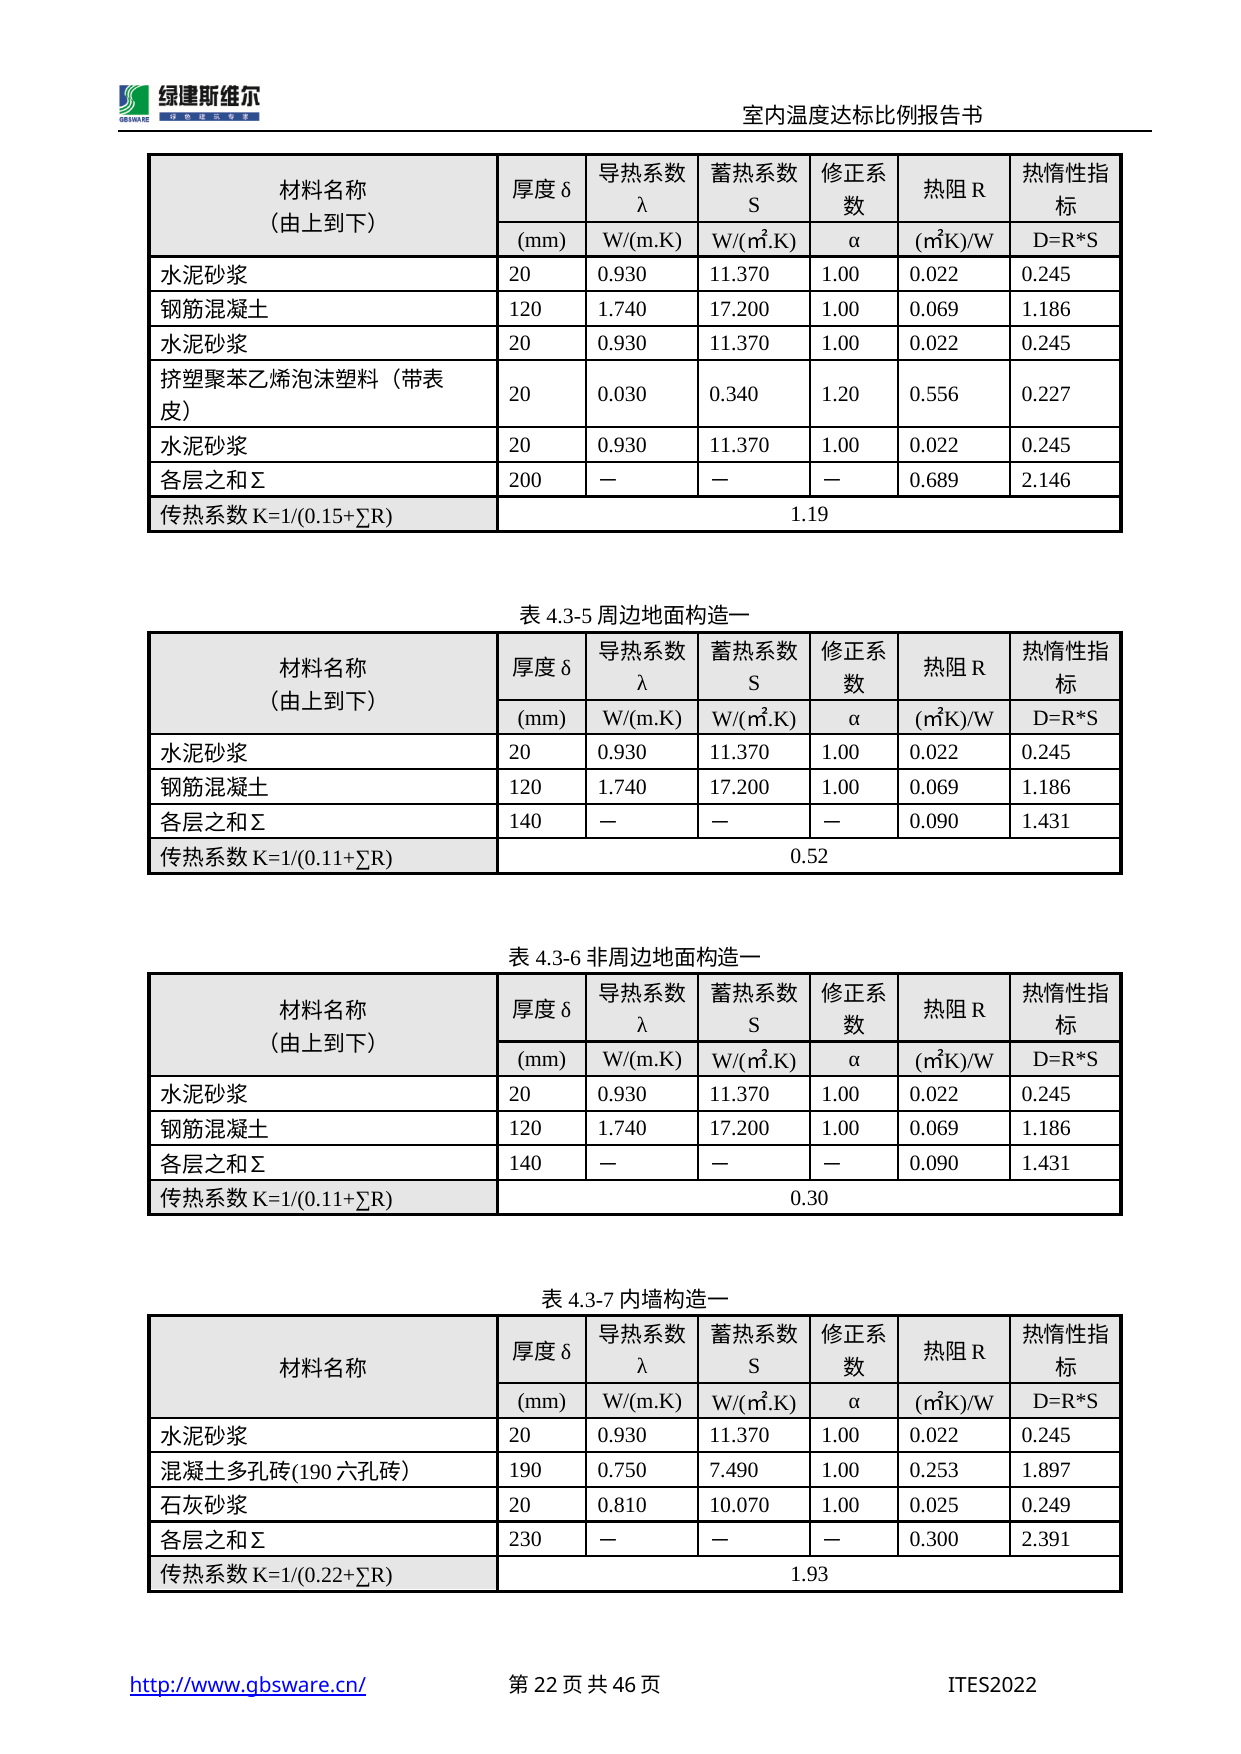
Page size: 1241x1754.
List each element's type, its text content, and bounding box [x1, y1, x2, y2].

table_cell 0.245 [1011, 327, 1119, 359]
table_cell W/(㎡.K) [699, 1043, 809, 1075]
table_cell D=R*S [1011, 701, 1119, 733]
table_cell 7.490 [699, 1453, 809, 1486]
table_cell 各层之和∑ [151, 463, 496, 495]
table_header 材料名称 （由上到下） [151, 156, 496, 255]
table_cell 11.370 [699, 735, 809, 768]
table_header 蓄热系数S [699, 156, 809, 221]
table_cell D=R*S [1011, 1384, 1119, 1417]
table_cell 1.897 [1011, 1453, 1119, 1486]
table_cell － [699, 1146, 809, 1179]
table_header 热阻R [899, 156, 1009, 221]
table_cell 1.00 [811, 735, 897, 768]
table_cell 0.930 [587, 258, 697, 290]
table_header 厚度δ [499, 1317, 585, 1382]
table_cell 20 [499, 428, 585, 461]
picture [118, 82, 261, 124]
table_cell 11.370 [699, 327, 809, 359]
table_header 热惰性指标 [1011, 634, 1119, 699]
table_cell 1.93 [499, 1557, 1119, 1589]
table_cell 0.025 [899, 1488, 1009, 1520]
table_cell － [811, 463, 897, 495]
table_cell 2.391 [1011, 1523, 1119, 1555]
table_header 材料名称 （由上到下） [151, 634, 496, 733]
table_cell W/(m.K) [587, 701, 697, 733]
table_header 材料名称 （由上到下） [151, 975, 496, 1075]
table_cell 1.740 [587, 770, 697, 802]
table_header 热惰性指标 [1011, 975, 1119, 1040]
table_cell 1.186 [1011, 770, 1119, 802]
table_cell 0.227 [1011, 361, 1119, 426]
table_cell － [811, 1146, 897, 1179]
table_cell 0.069 [899, 292, 1009, 324]
table_cell 20 [499, 258, 585, 290]
table_header 修正系数 [811, 1317, 897, 1382]
table_cell W/(m.K) [587, 1043, 697, 1075]
table_cell － [587, 805, 697, 837]
table_cell 水泥砂浆 [151, 258, 496, 290]
table_cell (㎡K)/W [899, 1384, 1009, 1417]
table_cell 1.00 [811, 327, 897, 359]
table_cell 0.245 [1011, 1419, 1119, 1451]
table_header 厚度δ [499, 156, 585, 221]
table_cell 1.20 [811, 361, 897, 426]
table_cell D=R*S [1011, 1043, 1119, 1075]
table_cell 0.930 [587, 327, 697, 359]
table_cell 钢筋混凝土 [151, 292, 496, 324]
table_cell 0.022 [899, 1419, 1009, 1451]
table_cell α [811, 701, 897, 733]
table_cell 混凝土多孔砖(190六孔砖） [151, 1453, 496, 1486]
table_cell 140 [499, 805, 585, 837]
table_cell 石灰砂浆 [151, 1488, 496, 1520]
table_cell 0.810 [587, 1488, 697, 1520]
table_cell 200 [499, 463, 585, 495]
table_cell 17.200 [699, 292, 809, 324]
table_cell 0.090 [899, 1146, 1009, 1179]
table_cell 0.930 [587, 1077, 697, 1109]
table_cell 水泥砂浆 [151, 327, 496, 359]
table_cell 0.689 [899, 463, 1009, 495]
table_cell 20 [499, 361, 585, 426]
table_cell 传热系数K=1/(0.22+∑R) [151, 1557, 496, 1589]
table_cell 1.431 [1011, 805, 1119, 837]
table_header 热阻R [899, 1317, 1009, 1382]
table_cell 20 [499, 1077, 585, 1109]
table_cell 140 [499, 1146, 585, 1179]
table_cell 0.022 [899, 428, 1009, 461]
table_cell 11.370 [699, 1419, 809, 1451]
table_cell 0.930 [587, 735, 697, 768]
table_cell 水泥砂浆 [151, 735, 496, 768]
table_cell － [587, 1146, 697, 1179]
table_header 材料名称 [151, 1317, 496, 1417]
table_cell 1.00 [811, 258, 897, 290]
text 表 4.3-7 内墙构造一 [118, 1281, 1152, 1314]
table_cell － [811, 805, 897, 837]
table_cell 0.249 [1011, 1488, 1119, 1520]
table_cell 1.740 [587, 292, 697, 324]
table_cell W/(㎡.K) [699, 701, 809, 733]
table_cell 各层之和∑ [151, 1146, 496, 1179]
table_cell 1.00 [811, 428, 897, 461]
table_cell (mm) [499, 1043, 585, 1075]
table_cell 钢筋混凝土 [151, 770, 496, 802]
table_cell 0.245 [1011, 1077, 1119, 1109]
table_cell (㎡K)/W [899, 223, 1009, 255]
table_cell 17.200 [699, 770, 809, 802]
table_cell 传热系数K=1/(0.11+∑R) [151, 839, 496, 872]
table_cell 传热系数K=1/(0.11+∑R) [151, 1181, 496, 1213]
table_cell 0.930 [587, 428, 697, 461]
table_cell 传热系数K=1/(0.15+∑R) [151, 498, 496, 530]
table_cell 0.750 [587, 1453, 697, 1486]
table_cell 挤塑聚苯乙烯泡沫塑料（带表皮） [151, 361, 496, 426]
table_cell W/(m.K) [587, 223, 697, 255]
table_cell 1.00 [811, 1453, 897, 1486]
table_cell D=R*S [1011, 223, 1119, 255]
table_cell W/(㎡.K) [699, 223, 809, 255]
table_header 热阻R [899, 634, 1009, 699]
table_cell (mm) [499, 1384, 585, 1417]
table_header 厚度δ [499, 634, 585, 699]
table_cell 1.740 [587, 1112, 697, 1144]
table_cell 0.245 [1011, 258, 1119, 290]
table_cell 水泥砂浆 [151, 428, 496, 461]
table_cell 0.022 [899, 258, 1009, 290]
table_cell 0.253 [899, 1453, 1009, 1486]
table_cell (mm) [499, 701, 585, 733]
table_cell 0.022 [899, 735, 1009, 768]
table_cell － [699, 463, 809, 495]
table_cell 钢筋混凝土 [151, 1112, 496, 1144]
table_header 蓄热系数S [699, 975, 809, 1040]
table_cell 230 [499, 1523, 585, 1555]
table_cell 水泥砂浆 [151, 1419, 496, 1451]
table_cell 0.030 [587, 361, 697, 426]
table_cell 20 [499, 735, 585, 768]
table_header 厚度δ [499, 975, 585, 1040]
table_cell 1.00 [811, 1419, 897, 1451]
table_header 热阻R [899, 975, 1009, 1040]
table_cell 0.069 [899, 1112, 1009, 1144]
table_cell 水泥砂浆 [151, 1077, 496, 1109]
table_cell 1.431 [1011, 1146, 1119, 1179]
table_cell 1.19 [499, 498, 1119, 530]
table_cell 1.00 [811, 1488, 897, 1520]
table_cell 11.370 [699, 258, 809, 290]
table_cell α [811, 223, 897, 255]
text 表 4.3-6 非周边地面构造一 [118, 940, 1152, 972]
table_cell 1.00 [811, 292, 897, 324]
table_header 导热系数λ [587, 975, 697, 1040]
table_cell 0.022 [899, 1077, 1009, 1109]
table_header 修正系数 [811, 975, 897, 1040]
table_cell 0.022 [899, 327, 1009, 359]
table_cell － [699, 1523, 809, 1555]
table_cell (㎡K)/W [899, 1043, 1009, 1075]
table_cell W/(㎡.K) [699, 1384, 809, 1417]
table_cell 0.556 [899, 361, 1009, 426]
table_cell 120 [499, 1112, 585, 1144]
table_cell － [587, 463, 697, 495]
table_cell 1.00 [811, 770, 897, 802]
table_cell (㎡K)/W [899, 701, 1009, 733]
table_cell － [699, 805, 809, 837]
table_cell α [811, 1043, 897, 1075]
table_cell － [587, 1523, 697, 1555]
table_cell 0.300 [899, 1523, 1009, 1555]
table_cell 2.146 [1011, 463, 1119, 495]
table_cell 1.186 [1011, 292, 1119, 324]
table_cell 各层之和∑ [151, 805, 496, 837]
table_header 导热系数λ [587, 634, 697, 699]
table_cell 0.340 [699, 361, 809, 426]
table_cell 各层之和∑ [151, 1523, 496, 1555]
table_cell 0.930 [587, 1419, 697, 1451]
table_cell 0.245 [1011, 428, 1119, 461]
table_cell 20 [499, 327, 585, 359]
table_cell 20 [499, 1488, 585, 1520]
table_cell α [811, 1384, 897, 1417]
table_header 导热系数λ [587, 1317, 697, 1382]
table_cell 11.370 [699, 428, 809, 461]
table_cell W/(m.K) [587, 1384, 697, 1417]
table_header 修正系数 [811, 156, 897, 221]
table_header 蓄热系数S [699, 1317, 809, 1382]
table_cell 0.30 [499, 1181, 1119, 1213]
table_cell 0.090 [899, 805, 1009, 837]
table_cell 1.186 [1011, 1112, 1119, 1144]
table_cell (mm) [499, 223, 585, 255]
table_cell 1.00 [811, 1112, 897, 1144]
table_cell 0.52 [499, 839, 1119, 872]
table_header 修正系数 [811, 634, 897, 699]
table_header 导热系数λ [587, 156, 697, 221]
table_cell 120 [499, 770, 585, 802]
text 表 4.3-5 周边地面构造一 [118, 598, 1152, 631]
table_cell 10.070 [699, 1488, 809, 1520]
table_cell 20 [499, 1419, 585, 1451]
table_cell 190 [499, 1453, 585, 1486]
table_cell 0.069 [899, 770, 1009, 802]
table_cell 17.200 [699, 1112, 809, 1144]
table_cell 1.00 [811, 1077, 897, 1109]
table_cell 120 [499, 292, 585, 324]
table_cell － [811, 1523, 897, 1555]
table_header 蓄热系数S [699, 634, 809, 699]
table_header 热惰性指标 [1011, 156, 1119, 221]
table_header 热惰性指标 [1011, 1317, 1119, 1382]
table_cell 0.245 [1011, 735, 1119, 768]
table_cell 11.370 [699, 1077, 809, 1109]
